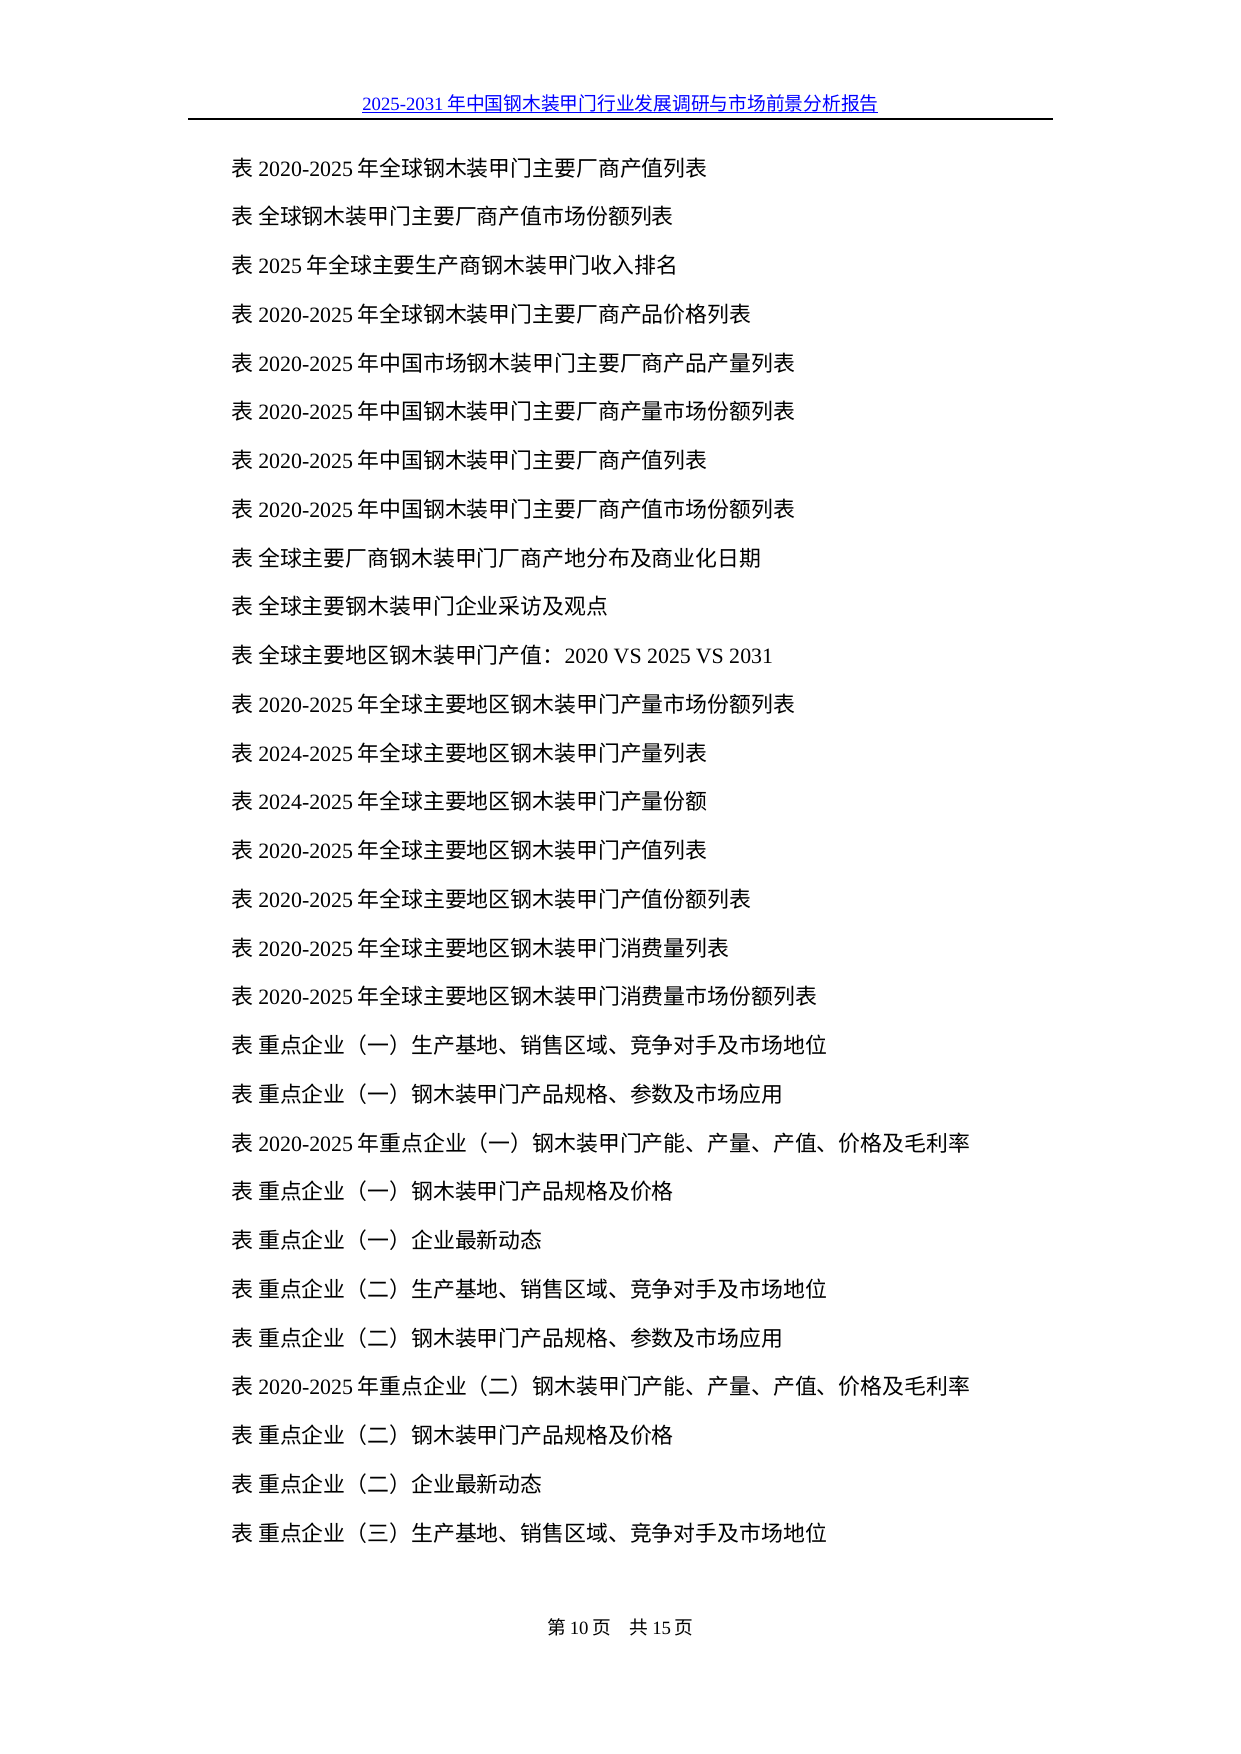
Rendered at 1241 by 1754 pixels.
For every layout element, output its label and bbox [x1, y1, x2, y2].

text [187, 150, 1053, 1548]
